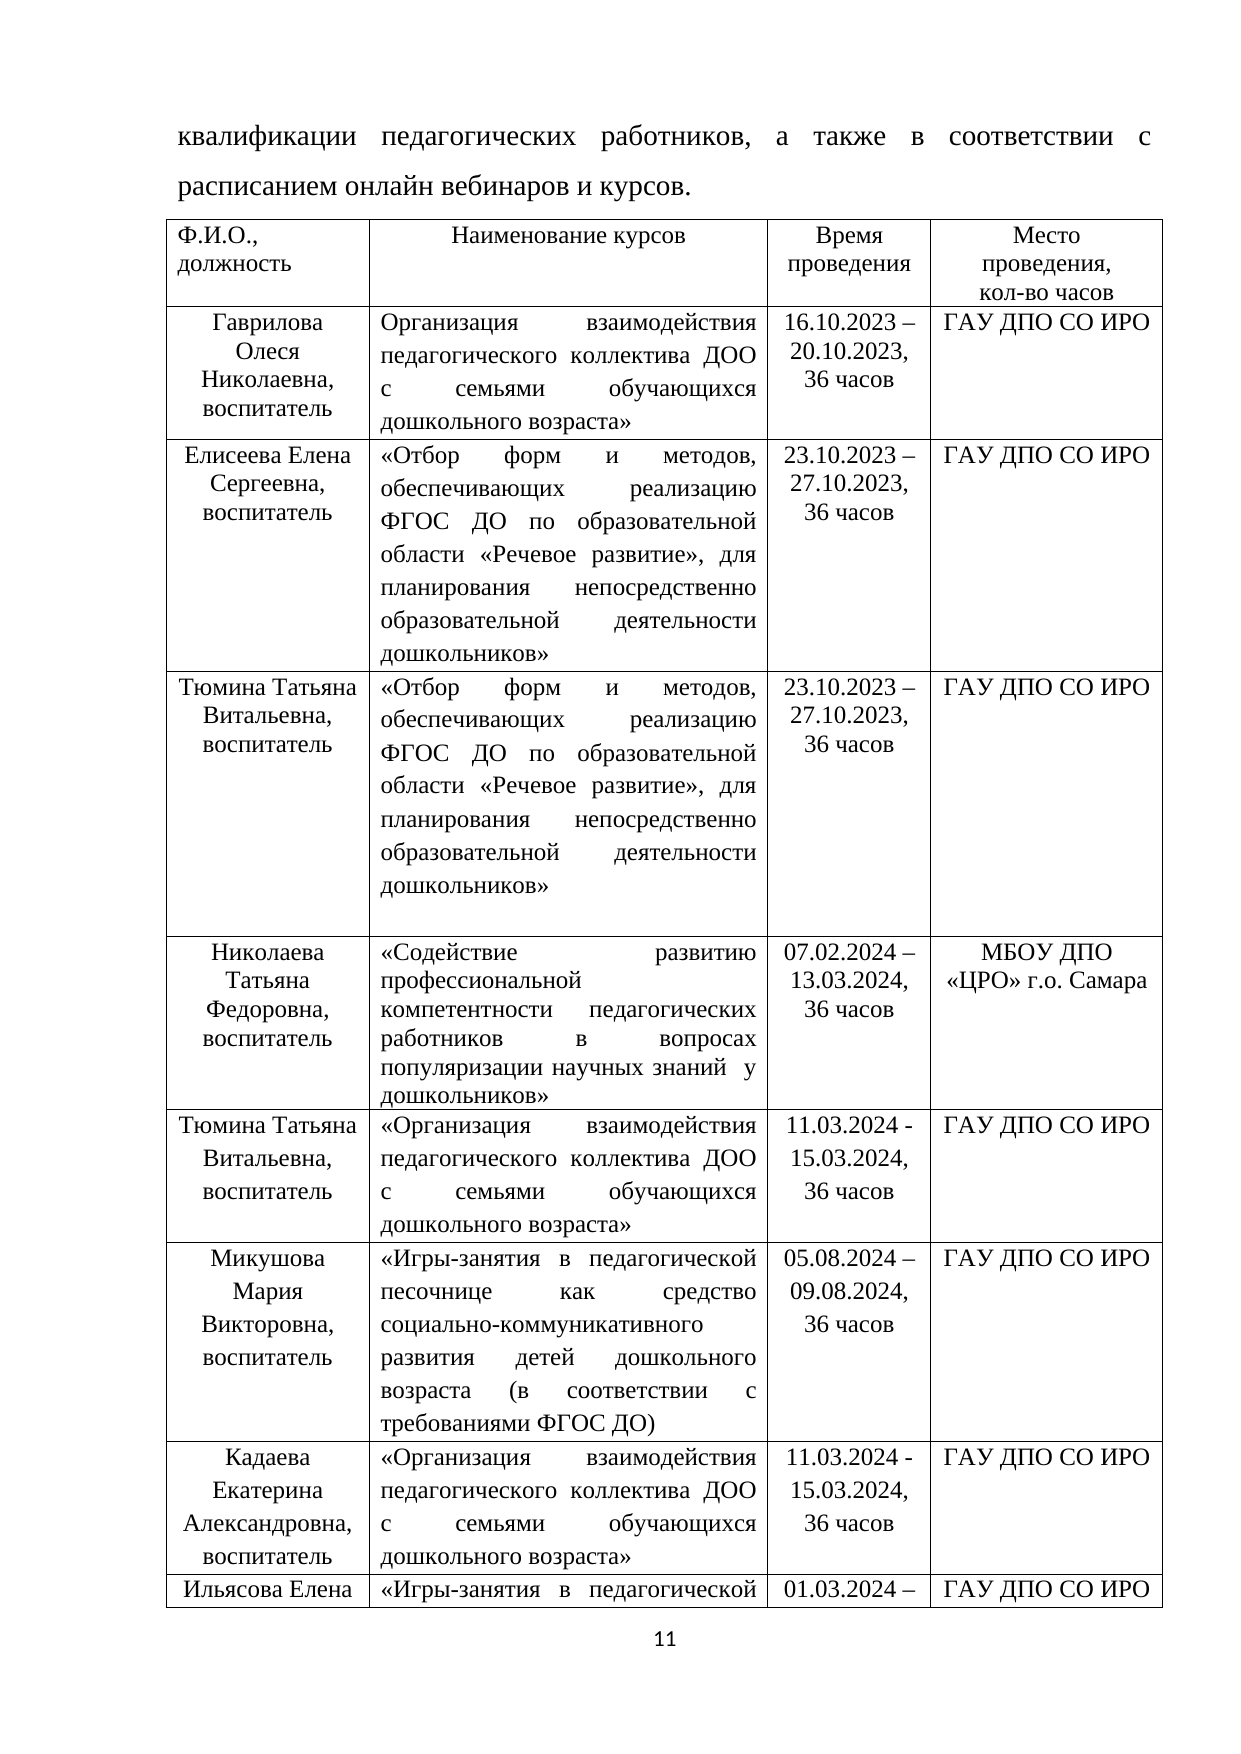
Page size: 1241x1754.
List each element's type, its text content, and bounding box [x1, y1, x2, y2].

table_cell Тюмина Татьяна Витальевна, воспитатель [167, 1110, 369, 1242]
table_header Наименование курсов [370, 220, 767, 306]
table_cell «Организация взаимодействия педагогического коллектива ДОО с семьями обучающихся дошкольного возраста» [370, 1110, 767, 1242]
table_header Место проведения, кол-во часов [931, 220, 1162, 306]
table_cell Гаврилова Олеся Николаевна, воспитатель [167, 307, 369, 439]
table_header Время проведения [768, 220, 930, 306]
table_cell Микушова Мария Викторовна, воспитатель [167, 1243, 369, 1441]
table_cell 11.03.2024 -15.03.2024, 36 часов [768, 1442, 930, 1573]
table_cell ГАУ ДПО СО ИРО [931, 1575, 1162, 1607]
table_cell 05.08.2024 – 09.08.2024, 36 часов [768, 1243, 930, 1441]
table_cell 23.10.2023 –27.10.2023, 36 часов [768, 440, 930, 671]
table_cell ГАУ ДПО СО ИРО [931, 1243, 1162, 1441]
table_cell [768, 1575, 930, 1607]
table_cell «Отбор форм и методов, обеспечивающих реализацию ФГОС ДО по образовательной области «Речевое развитие», для планирования непосредственно образовательной деятельности дошкольников» [370, 672, 767, 936]
table_cell «Содействие развитию профессиональной компетентности педагогических работников в вопросах популяризации научных знаний у дошкольников» [370, 937, 767, 1109]
table_cell 23.10.2023 –27.10.2023, 36 часов [768, 672, 930, 936]
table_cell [167, 1575, 369, 1607]
table_cell Организация взаимодействия педагогического коллектива ДОО с семьями обучающихся дошкольного возраста» [370, 307, 767, 439]
table_cell ГАУ ДПО СО ИРО [931, 440, 1162, 671]
table_cell ГАУ ДПО СО ИРО [931, 672, 1162, 936]
table_cell МБОУ ДПО «ЦРО» г.о. Самара [931, 937, 1162, 1109]
table_cell «Отбор форм и методов, обеспечивающих реализацию ФГОС ДО по образовательной области «Речевое развитие», для планирования непосредственно образовательной деятельности дошкольников» [370, 440, 767, 671]
table_cell ГАУ ДПО СО ИРО [931, 1442, 1162, 1573]
table_cell Елисеева Елена Сергеевна, воспитатель [167, 440, 369, 671]
table_cell 11.03.2024 -15.03.2024, 36 часов [768, 1110, 930, 1242]
table_cell Николаева Татьяна Федоровна, воспитатель [167, 937, 369, 1109]
table_header Ф.И.О., должность [167, 220, 369, 306]
table_cell ГАУ ДПО СО ИРО [931, 307, 1162, 439]
table_cell «Организация взаимодействия педагогического коллектива ДОО с семьями обучающихся дошкольного возраста» [370, 1442, 767, 1573]
table_cell Кадаева Екатерина Александровна, воспитатель [167, 1442, 369, 1573]
table_cell ГАУ ДПО СО ИРО [931, 1110, 1162, 1242]
table_cell Тюмина Татьяна Витальевна, воспитатель [167, 672, 369, 936]
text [177, 118, 1152, 202]
table_cell 07.02.2024 – 13.03.2024, 36 часов [768, 937, 930, 1109]
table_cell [370, 1575, 767, 1607]
table_cell 16.10.2023 – 20.10.2023, 36 часов [768, 307, 930, 439]
